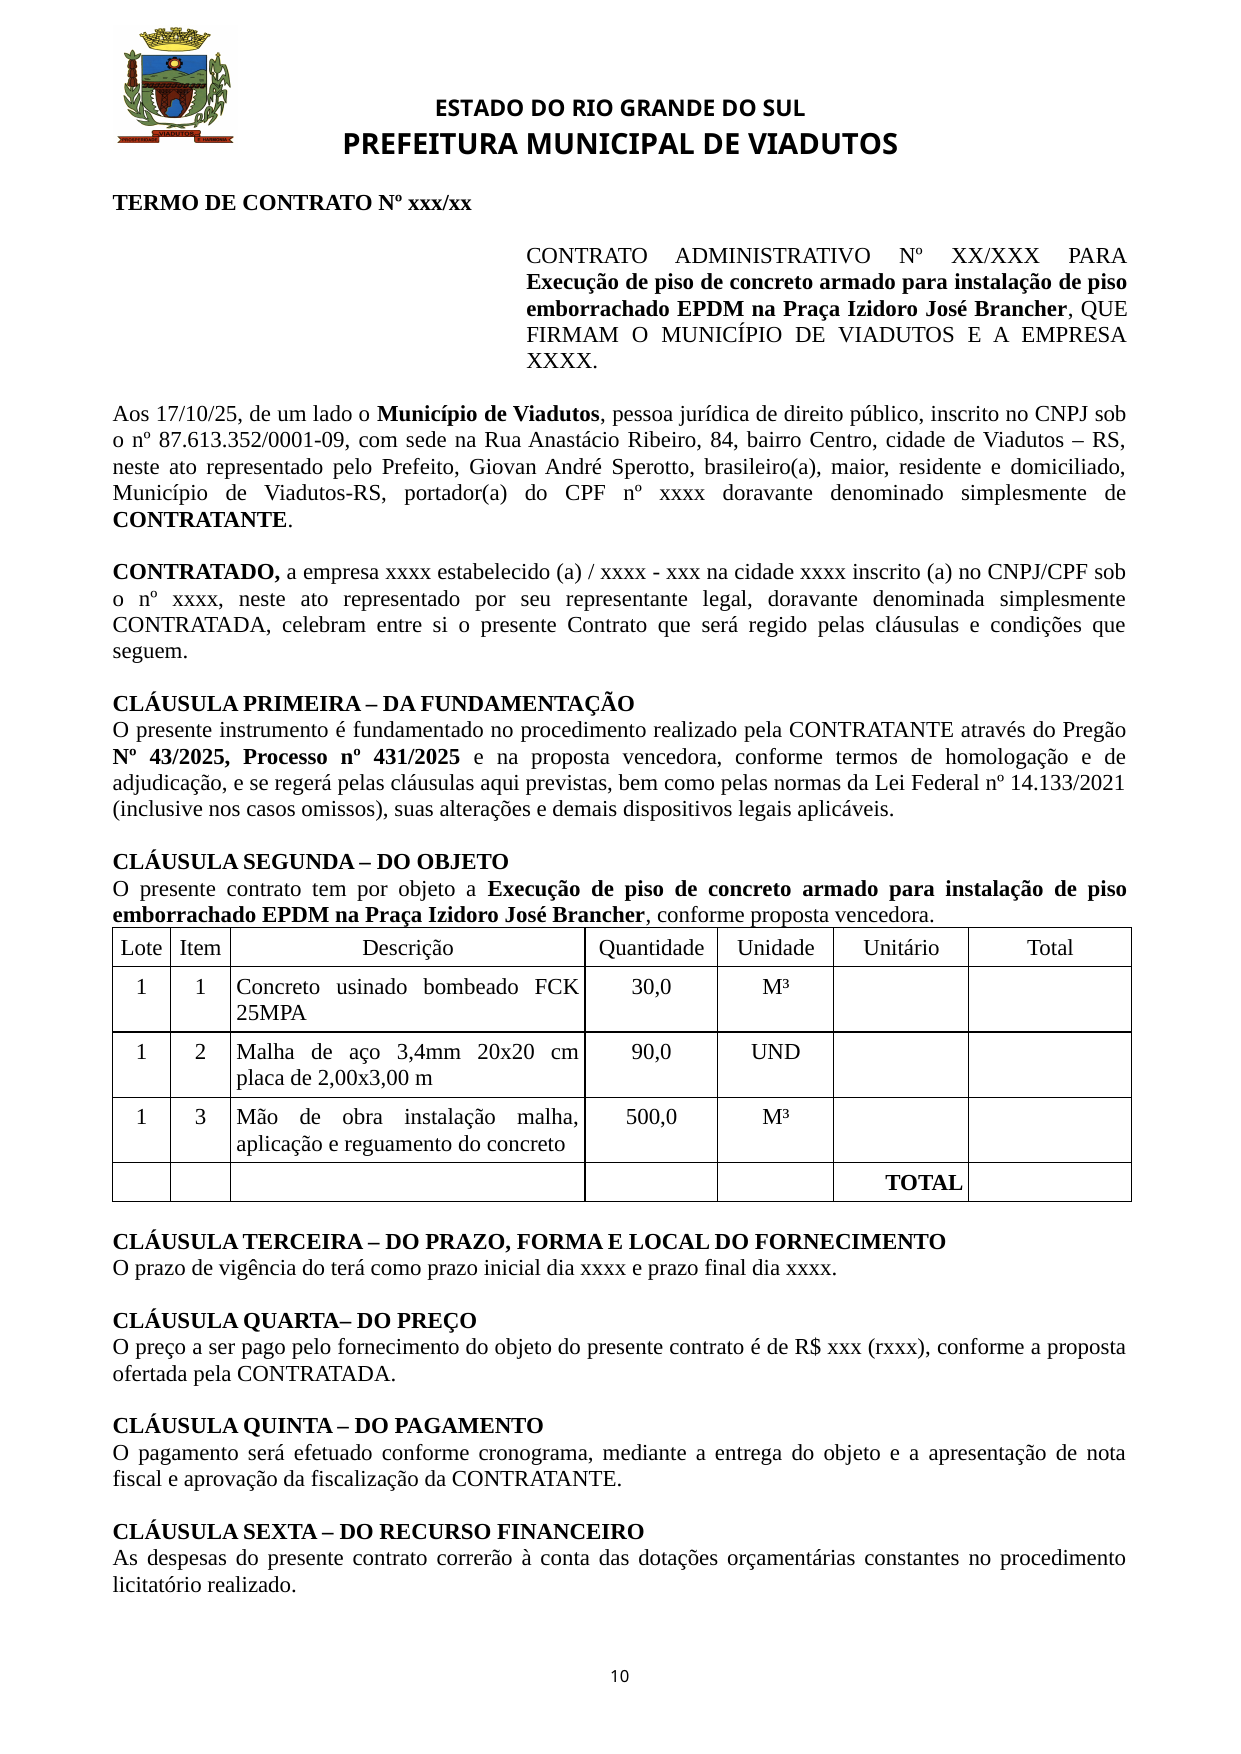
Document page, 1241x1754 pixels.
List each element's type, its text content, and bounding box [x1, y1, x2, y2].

table_cell 1 [113, 1098, 170, 1162]
table_cell Mão de obra instalação malha, aplicação e reguamento do concreto [231, 1098, 584, 1162]
text CLÁUSULA SEXTA – DO RECURSO FINANCEIRO [112, 1518, 1128, 1544]
table_header Lote [113, 928, 170, 966]
table_header Total [969, 928, 1131, 966]
table_header Unitário [834, 928, 968, 966]
table_cell [969, 1033, 1131, 1097]
table_cell 1 [113, 967, 170, 1031]
text CLÁUSULA QUINTA – DO PAGAMENTO [112, 1412, 1128, 1439]
table_cell 3 [171, 1098, 230, 1162]
table_header Descrição [231, 928, 584, 966]
table_cell 30,0 [586, 967, 717, 1031]
table_cell [171, 1163, 230, 1201]
text O preço a ser pago pelo fornecimento do objeto do presente contrato é de R$ xxx (rxxx), conforme a proposta ofertada pela CONTRATADA. [112, 1333, 1128, 1386]
table_header Quantidade [586, 928, 717, 966]
text Aos 17/10/25, de um lado o Município de Viadutos, pessoa jurídica de direito público, inscrito no CNPJ sob o nº 87.613.352/0001-09, com sede na Rua Anastácio Ribeiro, 84, bairro Centro, cidade de Viadutos – RS, neste ato representado pelo Prefeito, Giovan André Sperotto, brasileiro(a), maior, residente e domiciliado, Município de Viadutos-RS, portador(a) do CPF nº xxxx doravante denominado simplesmente de CONTRATANTE. [112, 400, 1128, 532]
table_cell [718, 1163, 833, 1201]
table_cell [834, 967, 968, 1031]
table_cell 1 [113, 1033, 170, 1097]
text TERMO DE CONTRATO Nº xxx/xx [112, 189, 1128, 216]
table_cell TOTAL [834, 1163, 968, 1201]
table_cell [231, 1163, 584, 1201]
text O pagamento será efetuado conforme cronograma, mediante a entrega do objeto e a apresentação de nota fiscal e aprovação da fiscalização da CONTRATANTE. [112, 1439, 1128, 1492]
table_cell 500,0 [586, 1098, 717, 1162]
table_cell M³ [718, 967, 833, 1031]
table_cell M³ [718, 1098, 833, 1162]
table_cell Malha de aço 3,4mm 20x20 cm placa de 2,00x3,00 m [231, 1033, 584, 1097]
table_cell 2 [171, 1033, 230, 1097]
table_cell [969, 1163, 1131, 1201]
text CLÁUSULA QUARTA– DO PREÇO [112, 1307, 1128, 1333]
table_header Unidade [718, 928, 833, 966]
text O prazo de vigência do terá como prazo inicial dia xxxx e prazo final dia xxxx. [112, 1254, 1128, 1281]
text As despesas do presente contrato correrão à conta das dotações orçamentárias constantes no procedimento licitatório realizado. [112, 1544, 1128, 1597]
table_cell [834, 1098, 968, 1162]
table_cell [113, 1163, 170, 1201]
picture [113, 25, 239, 150]
table_cell UND [718, 1033, 833, 1097]
text CLÁUSULA TERCEIRA – DO PRAZO, FORMA E LOCAL DO FORNECIMENTO [112, 1228, 1128, 1254]
table_cell [969, 967, 1131, 1031]
table_cell Concreto usinado bombeado FCK 25MPA [231, 967, 584, 1031]
text O presente instrumento é fundamentado no procedimento realizado pela CONTRATANTE através do Pregão Nº 43/2025, Processo nº 431/2025 e na proposta vencedora, conforme termos de homologação e de adjudicação, e se regerá pelas cláusulas aqui previstas, bem como pelas normas da Lei Federal nº 14.133/2021 (inclusive nos casos omissos), suas alterações e demais dispositivos legais aplicáveis. [112, 716, 1128, 822]
table_cell [969, 1098, 1131, 1162]
text CONTRATADO, a empresa xxxx estabelecido (a) / xxxx - xxx na cidade xxxx inscrito (a) no CNPJ/CPF sob o nº xxxx, neste ato representado por seu representante legal, doravante denominada simplesmente CONTRATADA, celebram entre si o presente Contrato que será regido pelas cláusulas e condições que seguem. [112, 558, 1128, 664]
table_cell 90,0 [586, 1033, 717, 1097]
table_header Item [171, 928, 230, 966]
table_cell [834, 1033, 968, 1097]
table_cell 1 [171, 967, 230, 1031]
table_cell [586, 1163, 717, 1201]
text CLÁUSULA SEGUNDA – DO OBJETO [112, 848, 1128, 874]
text CLÁUSULA PRIMEIRA – DA FUNDAMENTAÇÃO [112, 690, 1128, 716]
text O presente contrato tem por objeto a Execução de piso de concreto armado para instalação de piso emborrachado EPDM na Praça Izidoro José Brancher, conforme proposta vencedora. [112, 874, 1128, 927]
text CONTRATO ADMINISTRATIVO Nº XX/XXX PARA Execução de piso de concreto armado para instalação de piso emborrachado EPDM na Praça Izidoro José Brancher, QUE FIRMAM O MUNICÍPIO DE VIADUTOS E A EMPRESA XXXX. [526, 242, 1128, 374]
